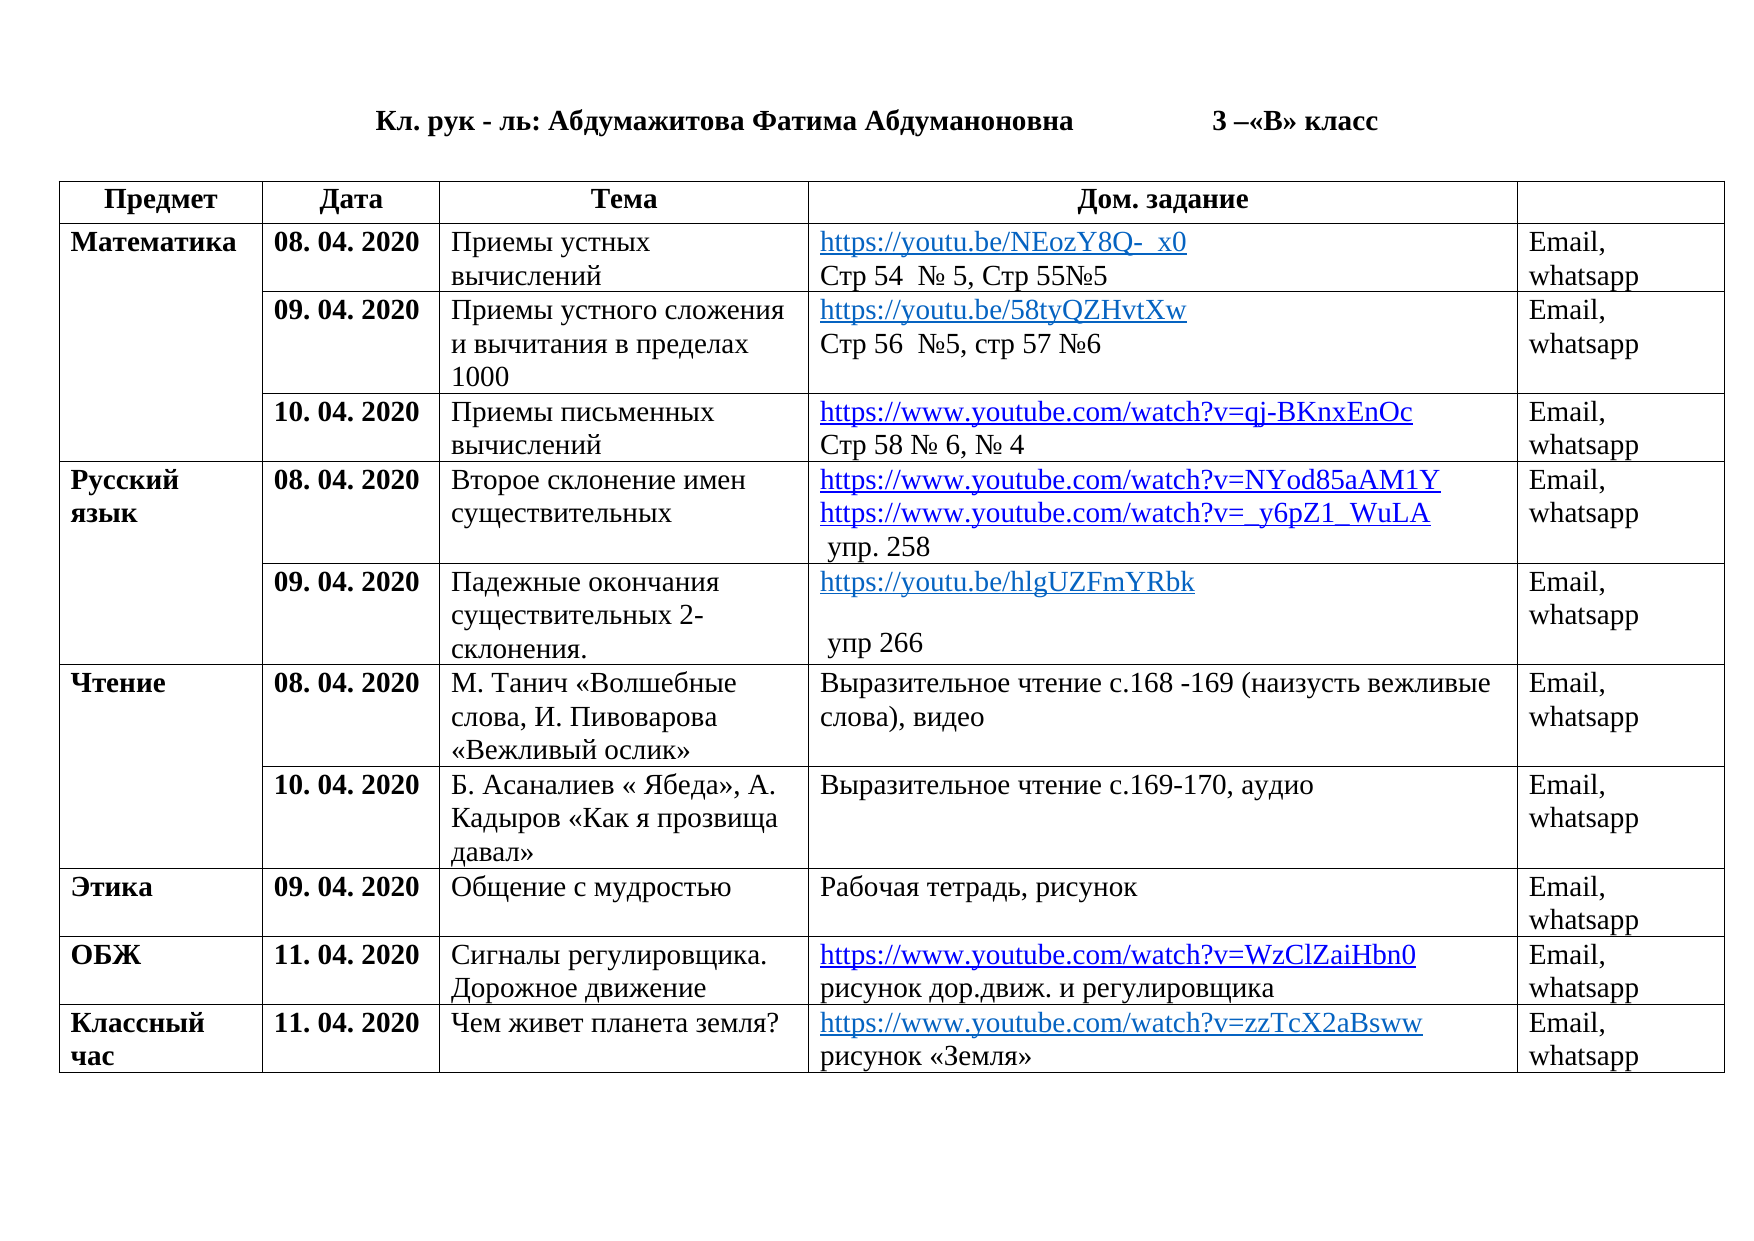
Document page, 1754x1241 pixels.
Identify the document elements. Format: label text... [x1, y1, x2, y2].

table_cell Email, whatsapp [1518, 224, 1724, 291]
table_cell Рабочая тетрадь, рисунок [809, 869, 1517, 936]
table_cell 08. 04. 2020 [263, 224, 439, 291]
table_cell Математика [60, 224, 262, 461]
table_header Тема [440, 182, 808, 223]
table_cell Выразительное чтение с.168 -169 (наизусть вежливые слова), видео [809, 665, 1517, 766]
table_cell 10. 04. 2020 [263, 767, 439, 868]
table_cell Чем живет планета земля? [440, 1005, 808, 1072]
table_cell 11. 04. 2020 [263, 1005, 439, 1072]
table_cell https://www.youtube.com/watch?v=qj-BKnxEnOc Стр 58 № 6, № 4 [809, 394, 1517, 461]
table_cell Email, whatsapp [1518, 937, 1724, 1004]
table_cell https://www.youtube.com/watch?v=WzClZaiHbn0 рисунок дор.движ. и регулировщика [809, 937, 1517, 1004]
table_cell 10. 04. 2020 [263, 394, 439, 461]
table_cell https://youtu.be/NEozY8Q-_x0 Стр 54 № 5, Стр 55№5 [809, 224, 1517, 291]
table_cell 09. 04. 2020 [263, 869, 439, 936]
table_cell Приемы устных вычислений [440, 224, 808, 291]
table_cell Email, whatsapp [1518, 1005, 1724, 1072]
table_cell Второе склонение имен существительных [440, 462, 808, 563]
table_cell 09. 04. 2020 [263, 564, 439, 664]
table_cell М. Танич «Волшебные слова, И. Пивоварова «Вежливый ослик» [440, 665, 808, 766]
table_cell Русский язык [60, 462, 262, 664]
table_cell Email, whatsapp [1518, 394, 1724, 461]
table_header [1518, 182, 1724, 223]
table_cell 08. 04. 2020 [263, 665, 439, 766]
table_cell 11. 04. 2020 [263, 937, 439, 1004]
table_cell ОБЖ [60, 937, 262, 1004]
table_header Дата [263, 182, 439, 223]
table_cell Email, whatsapp [1518, 564, 1724, 664]
table_cell https://youtu.be/58tyQZHvtXw Стр 56 №5, стр 57 №6 [809, 292, 1517, 393]
table_cell Email, whatsapp [1518, 665, 1724, 766]
table_cell https://youtu.be/hlgUZFmYRbk упр 266 [809, 564, 1517, 664]
table_cell Email, whatsapp [1518, 292, 1724, 393]
table_cell Приемы письменных вычислений [440, 394, 808, 461]
text Кл. рук - ль: Абдумажитова Фатима Абдуманоновна 3 –«В» класс [118, 103, 1636, 137]
table_cell Email, whatsapp [1518, 869, 1724, 936]
table_header Предмет [60, 182, 262, 223]
table_cell https://www.youtube.com/watch?v=NYod85aAM1Y https://www.youtube.com/watch?v=_y6pZ1_WuLA упр. 258 [809, 462, 1517, 563]
table_cell Email, whatsapp [1518, 462, 1724, 563]
table_cell Чтение [60, 665, 262, 868]
table_cell Email, whatsapp [1518, 767, 1724, 868]
table_header Дом. задание [809, 182, 1517, 223]
table_cell Б. Асаналиев « Ябеда», А. Кадыров «Как я прозвища давал» [440, 767, 808, 868]
table_cell 08. 04. 2020 [263, 462, 439, 563]
table_cell 09. 04. 2020 [263, 292, 439, 393]
table_cell Этика [60, 869, 262, 936]
table_cell Выразительное чтение с.169-170, аудио [809, 767, 1517, 868]
table_cell Классный час [60, 1005, 262, 1072]
table_cell Сигналы регулировщика. Дорожное движение [440, 937, 808, 1004]
table_cell Общение с мудростью [440, 869, 808, 936]
table_cell Приемы устного сложения и вычитания в пределах 1000 [440, 292, 808, 393]
table_cell Падежные окончания существительных 2- склонения. [440, 564, 808, 664]
table_cell https://www.youtube.com/watch?v=zzTcX2aBsww рисунок «Земля» [809, 1005, 1517, 1072]
